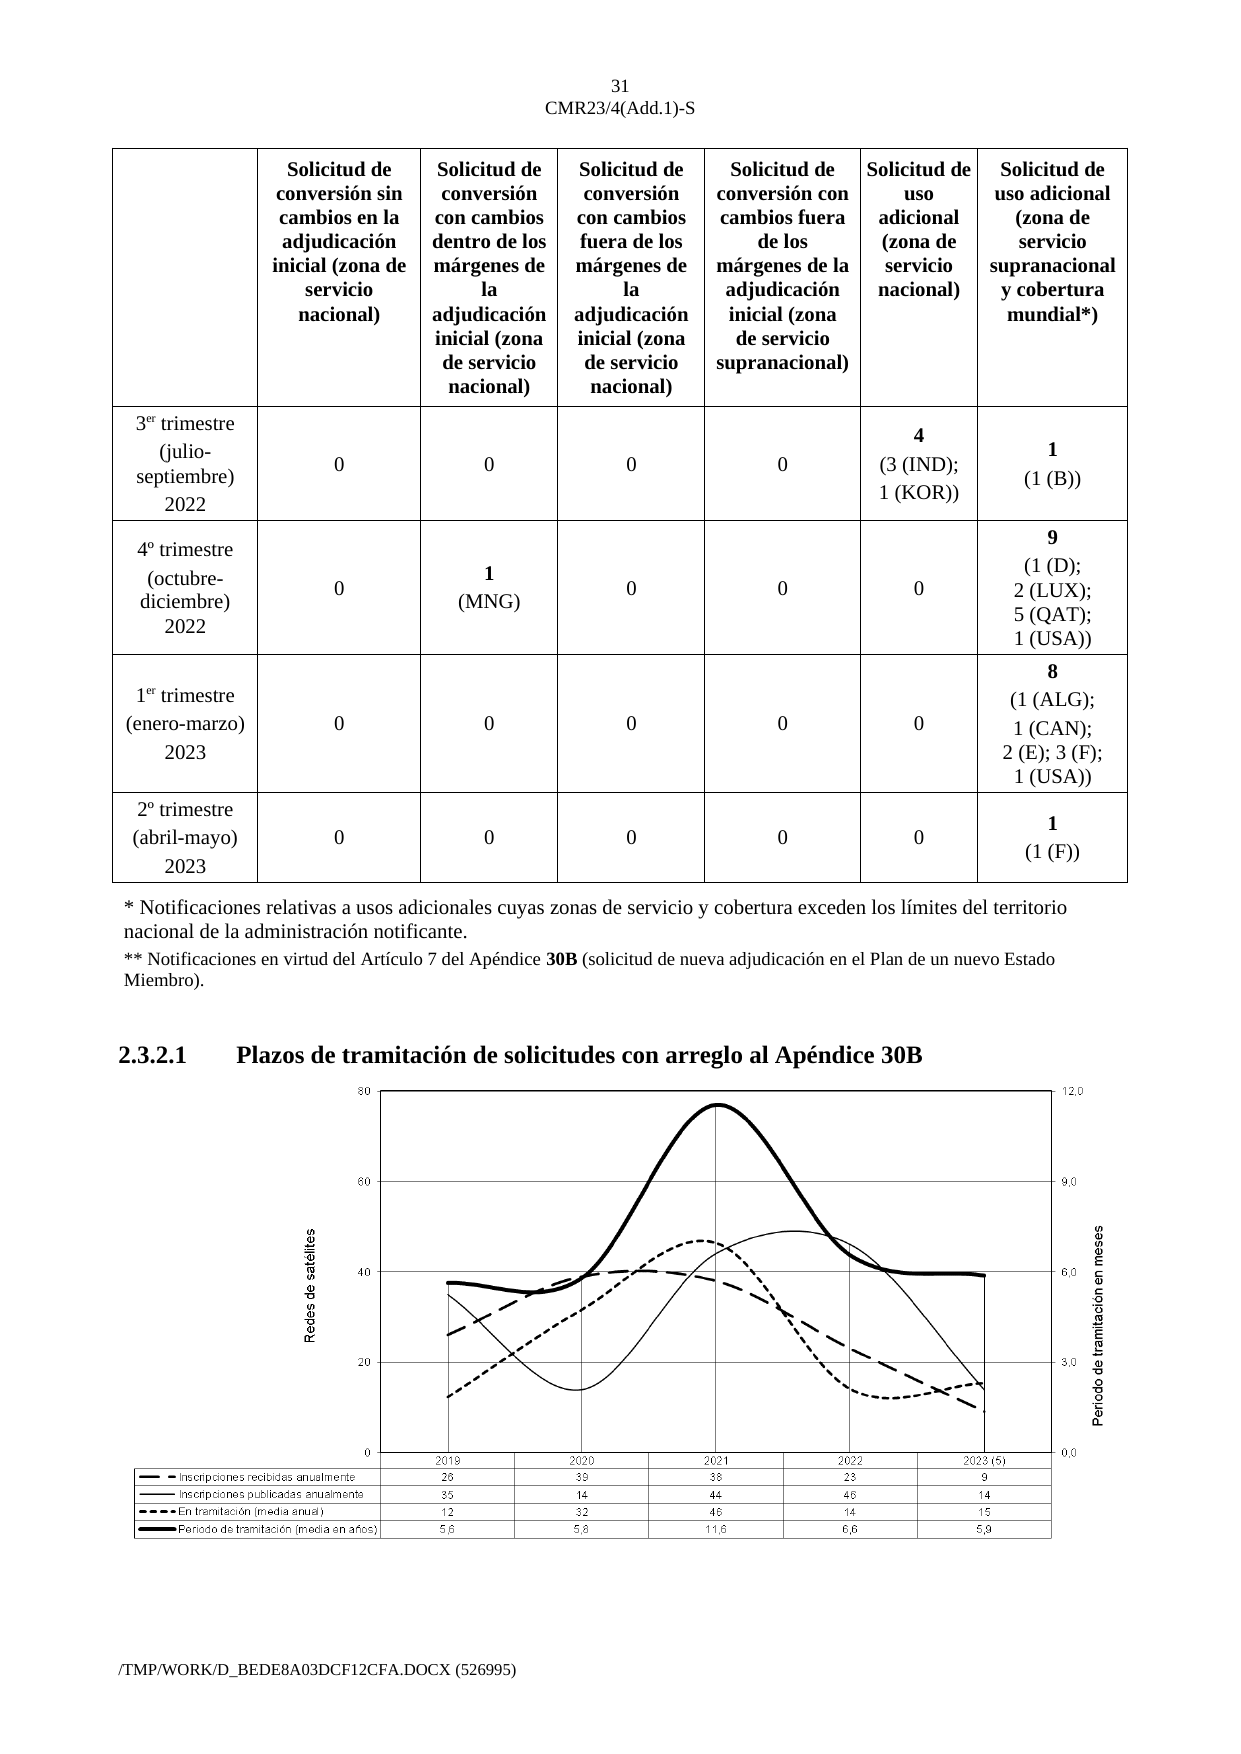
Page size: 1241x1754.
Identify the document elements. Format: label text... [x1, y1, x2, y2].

table_header Solicitud de conversión con cambios fuera de los márgenes de la adjudicación inicial (zona de servicio nacional) [558, 149, 704, 406]
table_cell 4º trimestre (octubre-diciembre) 2022 [113, 521, 257, 654]
table_cell 0 [705, 793, 860, 882]
table_cell 1 (1 (F)) [978, 793, 1127, 882]
table_cell 0 [705, 521, 860, 654]
table_cell 1 (MNG) [421, 521, 557, 654]
table_cell 0 [861, 793, 977, 882]
table_cell 0 [258, 407, 420, 520]
table_cell 0 [258, 793, 420, 882]
table_cell 0 [558, 793, 704, 882]
table_cell 0 [861, 655, 977, 792]
table_header Solicitud de conversión sin cambios en la adjudicación inicial (zona de servicio nacional) [258, 149, 420, 406]
table_cell 8 (1 (ALG); 1 (CAN); 2 (E); 3 (F); 1 (USA)) [978, 655, 1127, 792]
subtitle 2.3.2.1 Plazos de tramitación de solicitudes con arreglo al Apéndice 30B [118, 1040, 1122, 1068]
table_cell 1 (1 (B)) [978, 407, 1127, 520]
table_cell 0 [558, 521, 704, 654]
table_cell 0 [705, 655, 860, 792]
table_cell 0 [861, 521, 977, 654]
table_cell * Notificaciones relativas a usos adicionales cuyas zonas de servicio y cobertura exceden los límites del territorio nacional de la administración notificante. ** Notificaciones en virtud del Artículo 7 del Apéndice 30B (solicitud de nueva adjudicación en el Plan de un nuevo Estado Miembro). [113, 883, 1128, 995]
table_cell 0 [421, 793, 557, 882]
table_header Solicitud de conversión con cambios dentro de los márgenes de la adjudicación inicial (zona de servicio nacional) [421, 149, 557, 406]
table_cell 4 (3 (IND); 1 (KOR)) [861, 407, 977, 520]
table_header [113, 149, 257, 406]
table_cell 0 [558, 407, 704, 520]
table_cell 0 [258, 521, 420, 654]
table_cell 0 [705, 407, 860, 520]
table_cell 3er trimestre (julio-septiembre) 2022 [113, 407, 257, 520]
table_cell 0 [558, 655, 704, 792]
table_cell 2º trimestre (abril-mayo) 2023 [113, 793, 257, 882]
table_header Solicitud de uso adicional (zona de servicio nacional) [861, 149, 977, 406]
table_cell 9 (1 (D); 2 (LUX); 5 (QAT); 1 (USA)) [978, 521, 1127, 654]
table_cell 0 [421, 655, 557, 792]
table_cell 0 [421, 407, 557, 520]
table_header Solicitud de conversión con cambios fuera de los márgenes de la adjudicación inicial (zona de servicio supranacional) [705, 149, 860, 406]
picture [118, 1081, 1112, 1593]
table_cell 1er trimestre (enero-marzo) 2023 [113, 655, 257, 792]
table_header Solicitud de uso adicional (zona de servicio supranacional y cobertura mundial*) [978, 149, 1127, 406]
table_cell 0 [258, 655, 420, 792]
